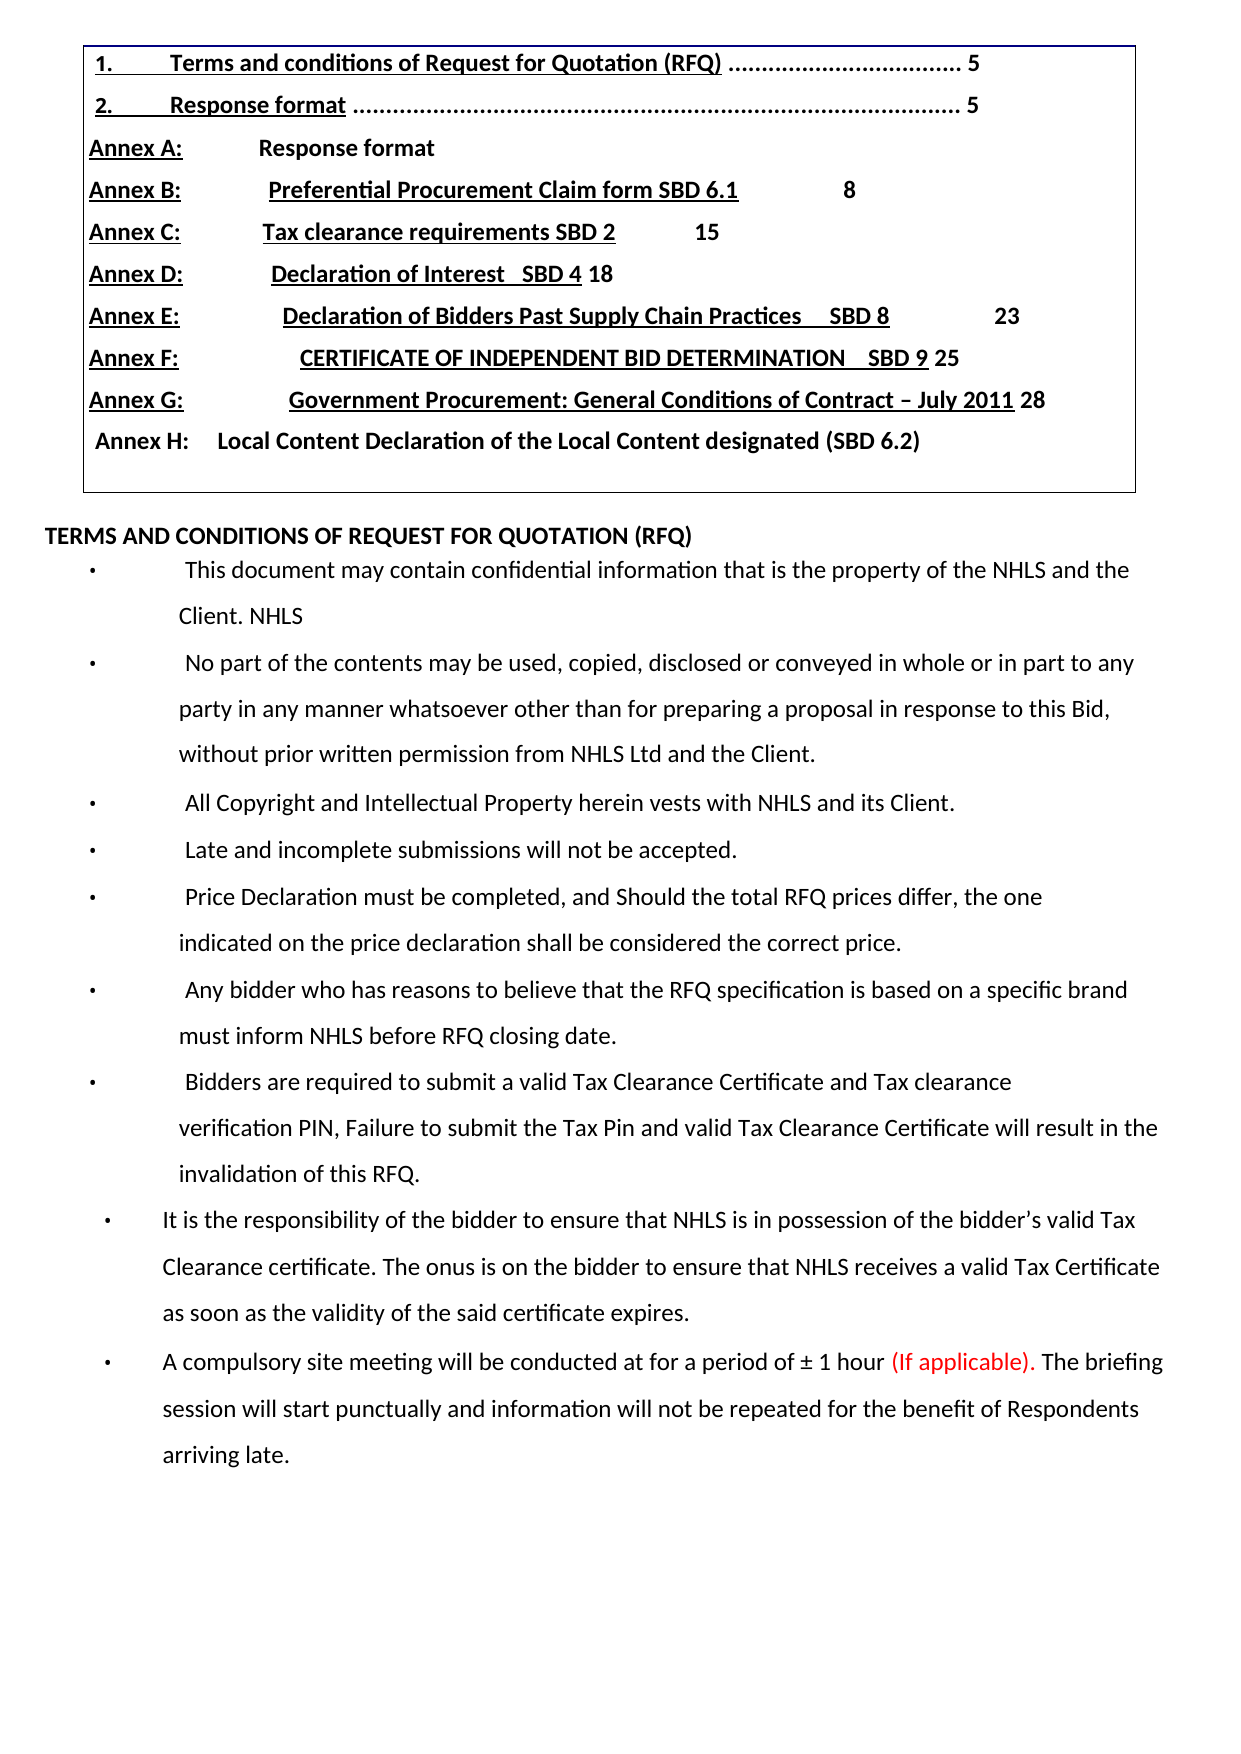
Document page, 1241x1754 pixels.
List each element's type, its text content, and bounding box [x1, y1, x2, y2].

text must inform NHLS before RFQ closing date. [178, 1020, 1175, 1050]
text indicated on the price declaration shall be considered the correct price. [178, 927, 1175, 958]
text TERMS AND CONDITIONS OF REQUEST FOR QUOTATION (RFQ) [44, 520, 1182, 551]
table_cell Terms and conditions of Request for Quotation (RFQ) ................................... 5 Response format ........................................................................................... 5 Annex A: Response format Annex B: Preferential Procurement Claim form SBD 6.1 8 Annex C: Tax clearance requirements SBD 2 15 Annex D: Declaration of Interest SBD 4 18 Annex E: Declaration of Bidders Past Supply Chain Practices SBD 8 23 Annex F: CERTIFICATE OF INDEPENDENT BID DETERMINATION SBD 9 25 Annex G: Government Procurement: General Conditions of Contract – July 2011 28 Annex H: Local Content Declaration of the Local Content designated (SBD 6.2) [84, 47, 1135, 492]
text party in any manner whatsoever other than for preparing a proposal in response to this Bid, without prior written permission from NHLS Ltd and the Client. [178, 693, 1175, 769]
text Client. NHLS [178, 600, 1175, 631]
list Price Declaration must be completed, and Should the total RFQ prices differ, the one [89, 881, 1175, 912]
list No part of the contents may be used, copied, disclosed or conveyed in whole or in part to any [89, 647, 1175, 677]
text verification PIN, Failure to submit the Tax Pin and valid Tax Clearance Certificate will result in the invalidation of this RFQ. [178, 1112, 1175, 1189]
list All Copyright and Intellectual Property herein vests with NHLS and its Client. [89, 787, 1175, 817]
list Bidders are required to submit a valid Tax Clearance Certificate and Tax clearance [89, 1066, 1175, 1097]
list This document may contain confidential information that is the property of the NHLS and the [89, 554, 1175, 584]
list Late and incomplete submissions will not be accepted. [89, 834, 1175, 864]
list Any bidder who has reasons to believe that the RFQ specification is based on a specific brand [89, 974, 1175, 1004]
list It is the responsibility of the bidder to ensure that NHLS is in possession of the bidder’s valid Tax Clearance certificate. The onus is on the bidder to ensure that NHLS receives a valid Tax Certificate as soon as the validity of the said certificate expires. [103, 1204, 1175, 1328]
list A compulsory site meeting will be conducted at for a period of ± 1 hour (If applicable). The briefing session will start punctually and information will not be repeated for the benefit of Respondents arriving late. [103, 1346, 1175, 1470]
